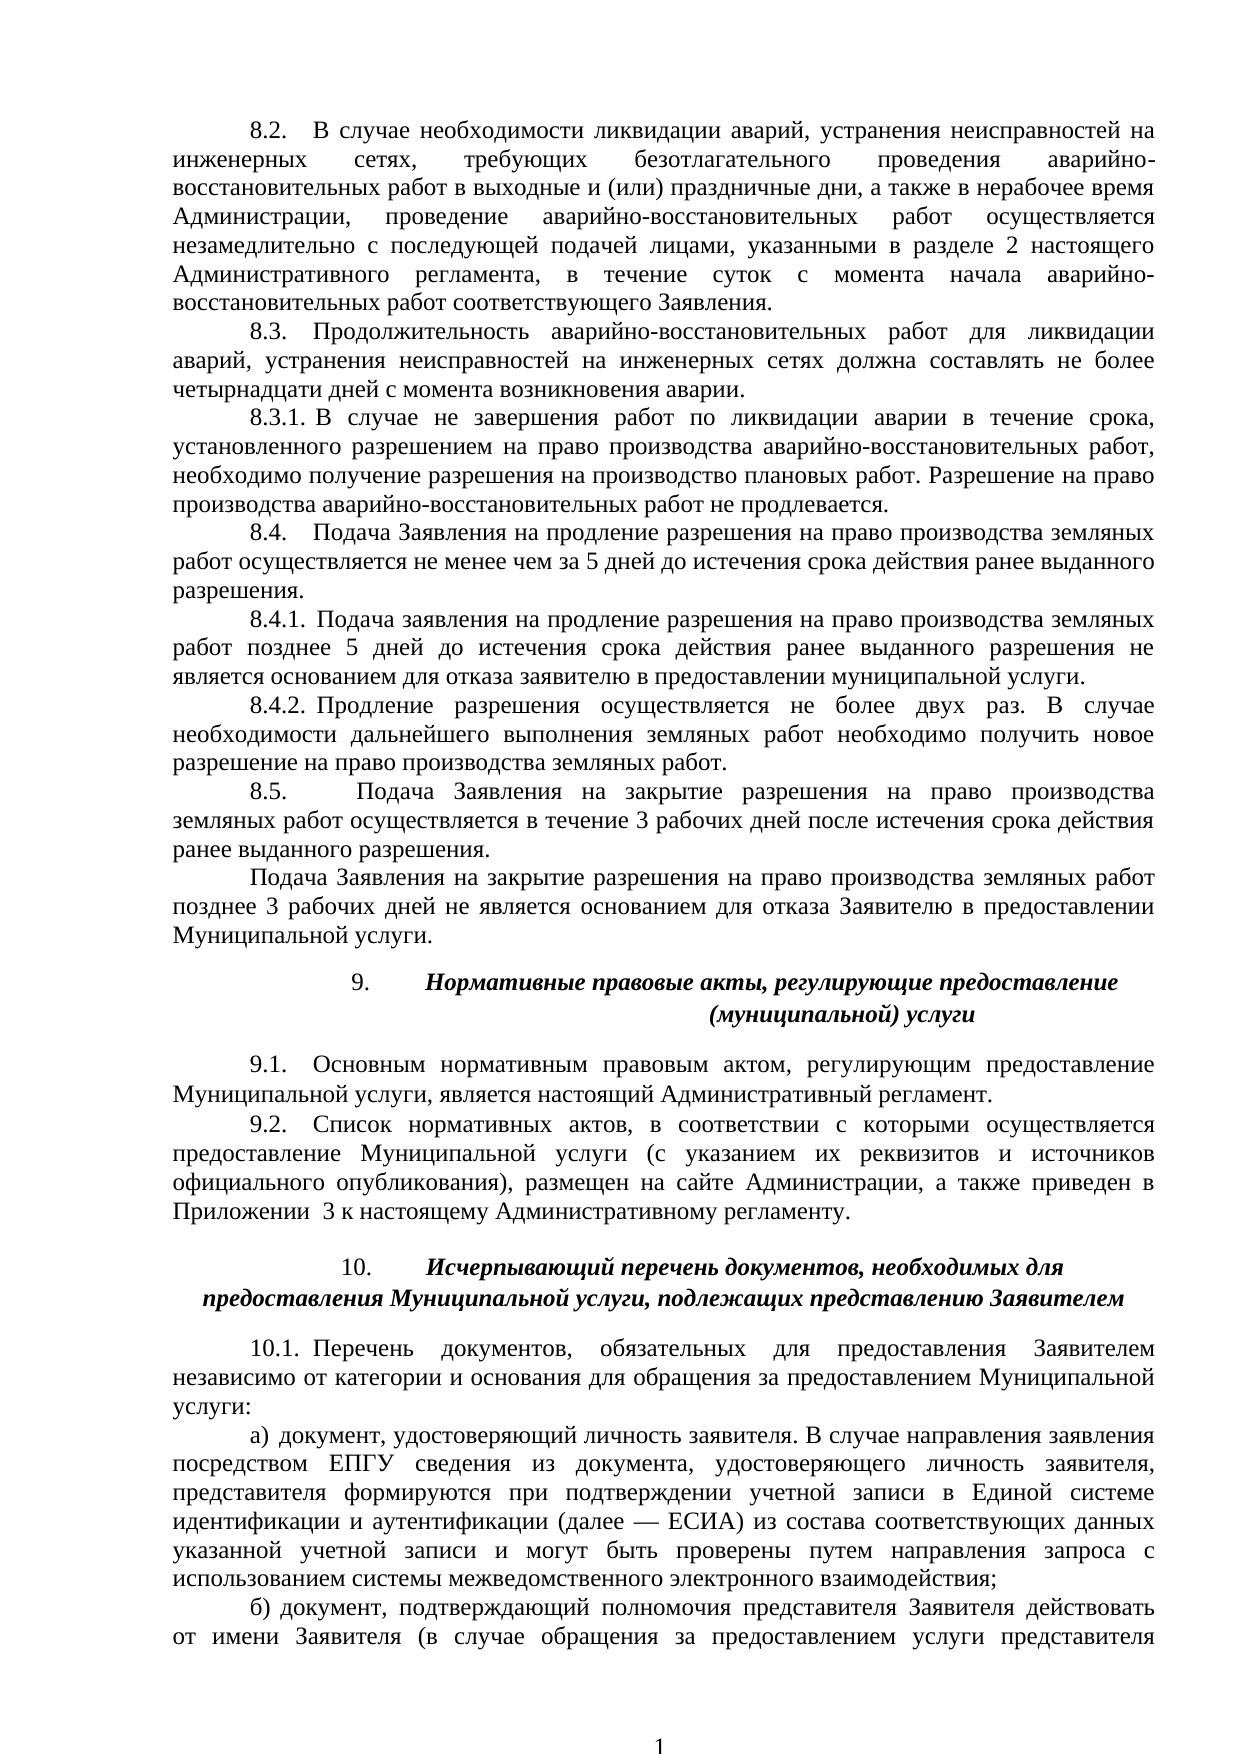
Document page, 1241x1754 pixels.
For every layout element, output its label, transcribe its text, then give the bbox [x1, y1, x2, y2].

list Продолжительность аварийно-восстановительных работ для ликвидации аварий, устранения неисправностей на инженерных сетях должна составлять не более четырнадцати дней с момента возникновения аварии. [172, 316, 1155, 402]
text Подача Заявления на закрытие разрешения на право производства земляных работ позднее 3 рабочих дней не является основанием для отказа Заявителю в предоставлении Муниципальной услуги. [172, 862, 1155, 949]
list Список нормативных актов, в соответствии с которыми осуществляется предоставление Муниципальной услуги (с указанием их реквизитов и источников официального опубликования), размещен на сайте Администрации, а также приведен в Приложении 3 к настоящему Административному регламенту. [172, 1109, 1155, 1224]
list В случае не завершения работ по ликвидации аварии в течение срока, установленного разрешением на право производства аварийно-восстановительных работ, необходимо получение разрешения на производство плановых работ. Разрешение на право производства аварийно-восстановительных работ не продлевается. [172, 402, 1155, 517]
list В случае необходимости ликвидации аварий, устранения неисправностей на инженерных сетях, требующих безотлагательного проведения аварийно-восстановительных работ в выходные и (или) праздничные дни, а также в нерабочее время Администрации, проведение аварийно-восстановительных работ осуществляется незамедлительно с последующей подачей лицами, указанными в разделе 2 настоящего Административного регламента, в течение суток с момента начала аварийно-восстановительных работ соответствующего Заявления. [172, 115, 1155, 316]
text а) документ, удостоверяющий личность заявителя. В случае направления заявления посредством ЕПГУ сведения из документа, удостоверяющего личность заявителя, представителя формируются при подтверждении учетной записи в Единой системе идентификации и аутентификации (далее — ЕСИА) из состава соответствующих данных указанной учетной записи и могут быть проверены путем направления запроса с использованием системы межведомственного электронного взаимодействия; [172, 1420, 1155, 1592]
list Продление разрешения осуществляется не более двух раз. В случае необходимости дальнейшего выполнения земляных работ необходимо получить новое разрешение на право производства земляных работ. [172, 690, 1155, 776]
list Перечень документов, обязательных для предоставления Заявителем независимо от категории и основания для обращения за предоставлением Муниципальной услуги: [172, 1333, 1155, 1420]
list Подача заявления на продление разрешения на право производства земляных работ позднее 5 дней до истечения срока действия ранее выданного разрешения не является основанием для отказа заявителю в предоставлении муниципальной услуги. [172, 604, 1155, 690]
list Подача Заявления на продление разрешения на право производства земляных работ осуществляется не менее чем за 5 дней до истечения срока действия ранее выданного разрешения. [172, 517, 1155, 604]
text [172, 1592, 1155, 1650]
list Нормативные правовые акты, регулирующие предоставление (муниципальной) услуги [314, 967, 1155, 1028]
list Основным нормативным правовым актом, регулирующим предоставление Муниципальной услуги, является настоящий Административный регламент. [172, 1049, 1155, 1108]
list Исчерпывающий перечень документов, необходимых для предоставления Муниципальной услуги, подлежащих представлению Заявителем [172, 1252, 1155, 1312]
list Подача Заявления на закрытие разрешения на право производства земляных работ осуществляется в течение 3 рабочих дней после истечения срока действия ранее выданного разрешения. [172, 776, 1155, 862]
